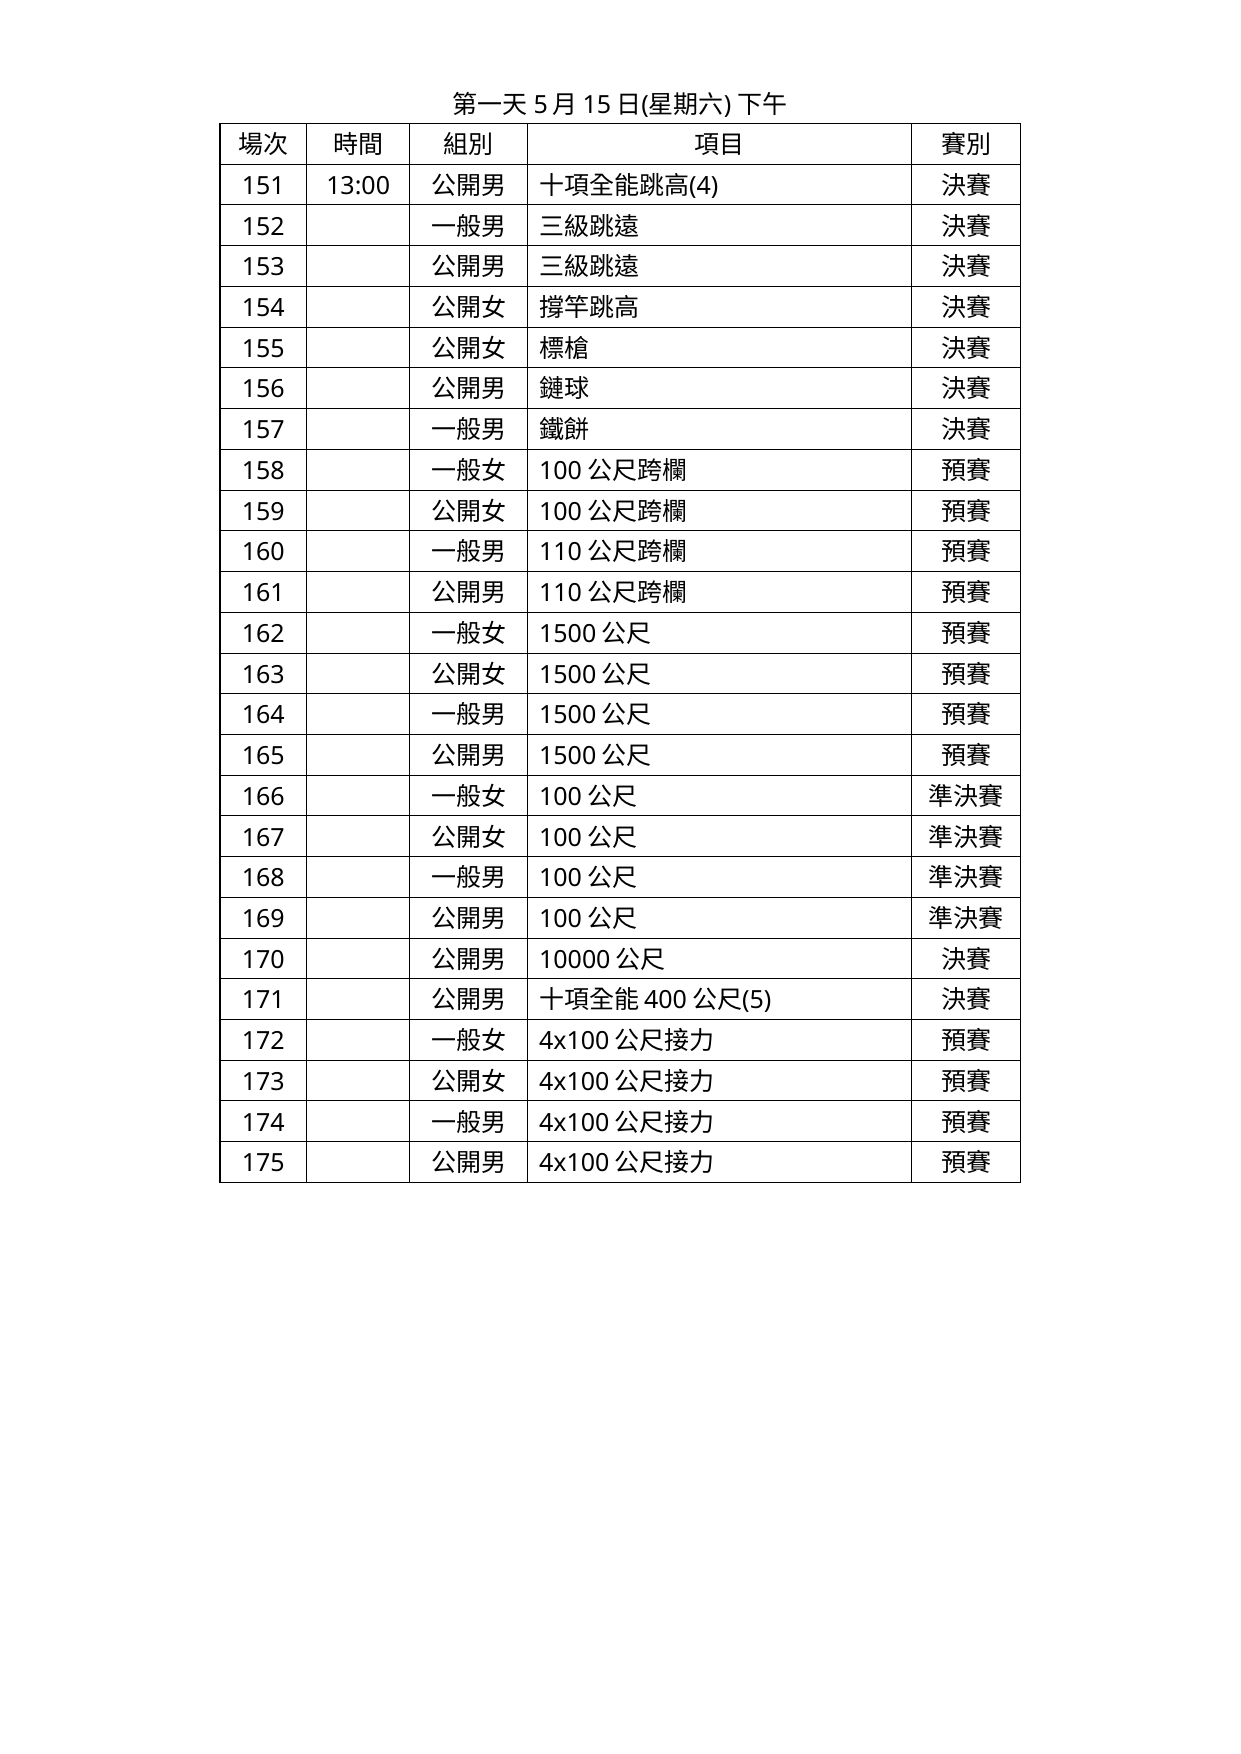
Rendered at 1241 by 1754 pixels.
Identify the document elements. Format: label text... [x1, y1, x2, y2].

table_cell [307, 205, 409, 245]
table_cell 三級跳遠 [528, 246, 911, 286]
table_cell 165 [221, 735, 306, 774]
table_cell 170 [221, 939, 306, 978]
table_cell 公開男 [410, 165, 527, 204]
table_cell [307, 450, 409, 489]
table_cell 4x100公尺接力 [528, 1061, 911, 1100]
table_cell 100公尺 [528, 898, 911, 937]
table_cell [307, 1061, 409, 1100]
table_cell 152 [221, 205, 306, 245]
table_cell 預賽 [912, 450, 1020, 489]
table_cell 決賽 [912, 287, 1020, 327]
table_cell 4x100公尺接力 [528, 1142, 911, 1182]
table_cell 175 [221, 1142, 306, 1182]
table_cell 決賽 [912, 205, 1020, 245]
table_cell 1500公尺 [528, 654, 911, 693]
table_cell 110公尺跨欄 [528, 531, 911, 571]
table_cell [307, 1101, 409, 1141]
table_cell 公開男 [410, 246, 527, 286]
table_cell 公開女 [410, 1061, 527, 1100]
table_cell 決賽 [912, 939, 1020, 978]
table_cell [307, 572, 409, 612]
table_cell [307, 816, 409, 856]
table_cell [307, 246, 409, 286]
table_cell 173 [221, 1061, 306, 1100]
table_cell 預賽 [912, 491, 1020, 530]
table_cell 168 [221, 857, 306, 897]
table_cell 預賽 [912, 1101, 1020, 1141]
table_cell [307, 1020, 409, 1060]
table_cell 157 [221, 409, 306, 449]
table_cell [307, 735, 409, 774]
table_cell 公開男 [410, 979, 527, 1019]
table_cell [307, 328, 409, 367]
table_cell 預賽 [912, 531, 1020, 571]
table_cell 1500公尺 [528, 613, 911, 652]
table_cell 公開男 [410, 572, 527, 612]
table_cell 預賽 [912, 1142, 1020, 1182]
table_cell [307, 287, 409, 327]
table_cell [307, 898, 409, 937]
table_cell 公開男 [410, 735, 527, 774]
table_cell 174 [221, 1101, 306, 1141]
table_header 時間 [307, 124, 409, 164]
table_cell 100公尺 [528, 776, 911, 815]
table_cell 1500公尺 [528, 735, 911, 774]
table_cell 一般女 [410, 1020, 527, 1060]
table_cell 公開女 [410, 654, 527, 693]
table_cell 準決賽 [912, 816, 1020, 856]
table_cell [307, 409, 409, 449]
table_cell 100公尺 [528, 816, 911, 856]
table_cell [307, 939, 409, 978]
table_cell 153 [221, 246, 306, 286]
table_cell 預賽 [912, 735, 1020, 774]
table_cell 一般女 [410, 450, 527, 489]
table_cell 鐵餅 [528, 409, 911, 449]
table_cell 159 [221, 491, 306, 530]
table_cell 鏈球 [528, 368, 911, 408]
table_cell 一般男 [410, 531, 527, 571]
table_cell 167 [221, 816, 306, 856]
table_cell 一般男 [410, 205, 527, 245]
table_cell 公開男 [410, 368, 527, 408]
table_cell [307, 368, 409, 408]
table_cell [307, 979, 409, 1019]
table_cell 三級跳遠 [528, 205, 911, 245]
table_cell [307, 654, 409, 693]
table_cell 公開男 [410, 939, 527, 978]
table_cell 164 [221, 694, 306, 734]
table_cell [307, 776, 409, 815]
table_cell [307, 1142, 409, 1182]
table_cell 162 [221, 613, 306, 652]
table_cell 預賽 [912, 694, 1020, 734]
table_cell 一般女 [410, 776, 527, 815]
table_cell 一般男 [410, 409, 527, 449]
table_cell 10000公尺 [528, 939, 911, 978]
table_cell 公開女 [410, 328, 527, 367]
table_cell 4x100公尺接力 [528, 1101, 911, 1141]
table_cell 110公尺跨欄 [528, 572, 911, 612]
table_cell 公開男 [410, 898, 527, 937]
table_cell 預賽 [912, 654, 1020, 693]
table_cell 一般男 [410, 1101, 527, 1141]
table_cell 100公尺跨欄 [528, 491, 911, 530]
table_cell 158 [221, 450, 306, 489]
table_cell 169 [221, 898, 306, 937]
table_header 組別 [410, 124, 527, 164]
table_cell 163 [221, 654, 306, 693]
table_cell 準決賽 [912, 857, 1020, 897]
table_cell 公開女 [410, 491, 527, 530]
table_cell 一般男 [410, 857, 527, 897]
table_cell 決賽 [912, 409, 1020, 449]
table_cell 預賽 [912, 1061, 1020, 1100]
table_cell 十項全能跳高(4) [528, 165, 911, 204]
text 第一天 5月15日(星期六) 下午 [75, 83, 1165, 123]
table_cell [307, 857, 409, 897]
table_cell [307, 694, 409, 734]
table_cell 預賽 [912, 572, 1020, 612]
table_cell 公開女 [410, 816, 527, 856]
table_header 項目 [528, 124, 911, 164]
table_cell 決賽 [912, 246, 1020, 286]
table_cell 決賽 [912, 328, 1020, 367]
table_cell 準決賽 [912, 776, 1020, 815]
table_cell 154 [221, 287, 306, 327]
table_cell 172 [221, 1020, 306, 1060]
table_cell 預賽 [912, 1020, 1020, 1060]
table_cell 171 [221, 979, 306, 1019]
table_header 賽別 [912, 124, 1020, 164]
table_cell 13:00 [307, 165, 409, 204]
table_header 場次 [221, 124, 306, 164]
table_cell 十項全能400公尺(5) [528, 979, 911, 1019]
table_cell 100公尺 [528, 857, 911, 897]
table_cell [307, 491, 409, 530]
table_cell 100公尺跨欄 [528, 450, 911, 489]
table_cell 156 [221, 368, 306, 408]
table_cell 166 [221, 776, 306, 815]
table_cell 一般男 [410, 694, 527, 734]
table_cell 標槍 [528, 328, 911, 367]
table_cell 155 [221, 328, 306, 367]
table_cell [307, 613, 409, 652]
table_cell 161 [221, 572, 306, 612]
table_cell 一般女 [410, 613, 527, 652]
table_cell 準決賽 [912, 898, 1020, 937]
table_cell 決賽 [912, 165, 1020, 204]
table_cell 決賽 [912, 979, 1020, 1019]
table_cell 公開男 [410, 1142, 527, 1182]
table_cell 撐竿跳高 [528, 287, 911, 327]
table_cell [307, 531, 409, 571]
table_cell 4x100公尺接力 [528, 1020, 911, 1060]
table_cell 預賽 [912, 613, 1020, 652]
table_cell 1500公尺 [528, 694, 911, 734]
table_cell 151 [221, 165, 306, 204]
table_cell 決賽 [912, 368, 1020, 408]
table_cell 公開女 [410, 287, 527, 327]
table_cell 160 [221, 531, 306, 571]
